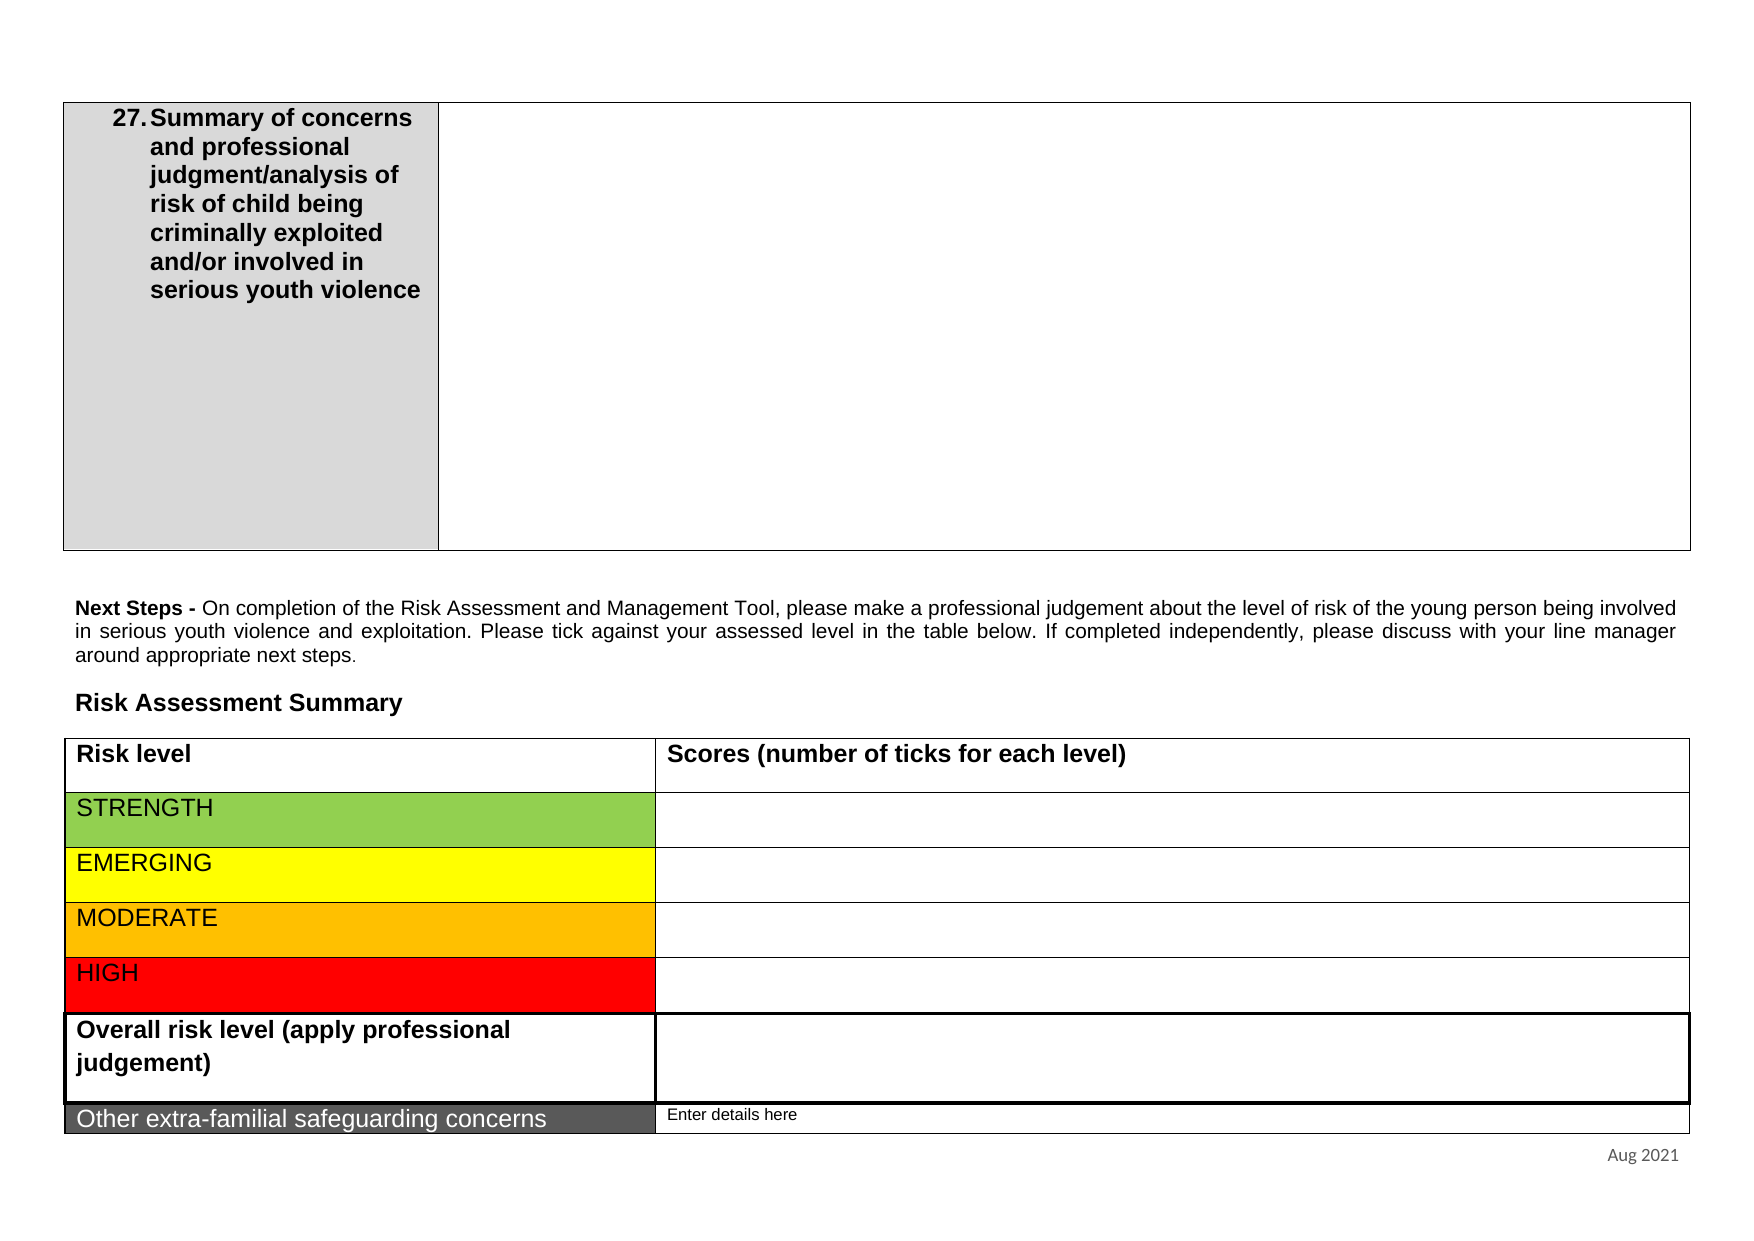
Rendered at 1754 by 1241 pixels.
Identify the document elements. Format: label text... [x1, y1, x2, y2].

table_cell Summary of concerns and professional judgment/analysis of risk of child being criminally exploited and/or involved in serious youth violence [64, 103, 438, 549]
table_cell [656, 793, 1689, 847]
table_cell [66, 1105, 655, 1133]
table_cell [656, 848, 1689, 902]
table_cell HIGH [66, 958, 655, 1012]
table_cell [656, 903, 1689, 957]
table_cell EMERGING [66, 848, 655, 902]
table_cell [656, 958, 1689, 1012]
table_cell [439, 103, 1690, 549]
text Risk Assessment Summary [75, 688, 1679, 717]
table_cell MODERATE [66, 903, 655, 957]
table_cell Enter details here [656, 1105, 1689, 1133]
table_cell Overall risk level (apply professional judgement) [67, 1015, 654, 1101]
table_cell STRENGTH [66, 793, 655, 847]
table_header Risk level [66, 739, 655, 792]
text Next Steps - On completion of the Risk Assessment and Management Tool, please make a professional judgement about the level of risk of the young person being involved in serious youth violence and exploitation. Please tick against your assessed level in the table below. If completed independently, please discuss with your line manager around appropriate next steps. [75, 595, 1679, 667]
table_header Scores (number of ticks for each level) [656, 739, 1689, 792]
table_cell [657, 1015, 1688, 1101]
